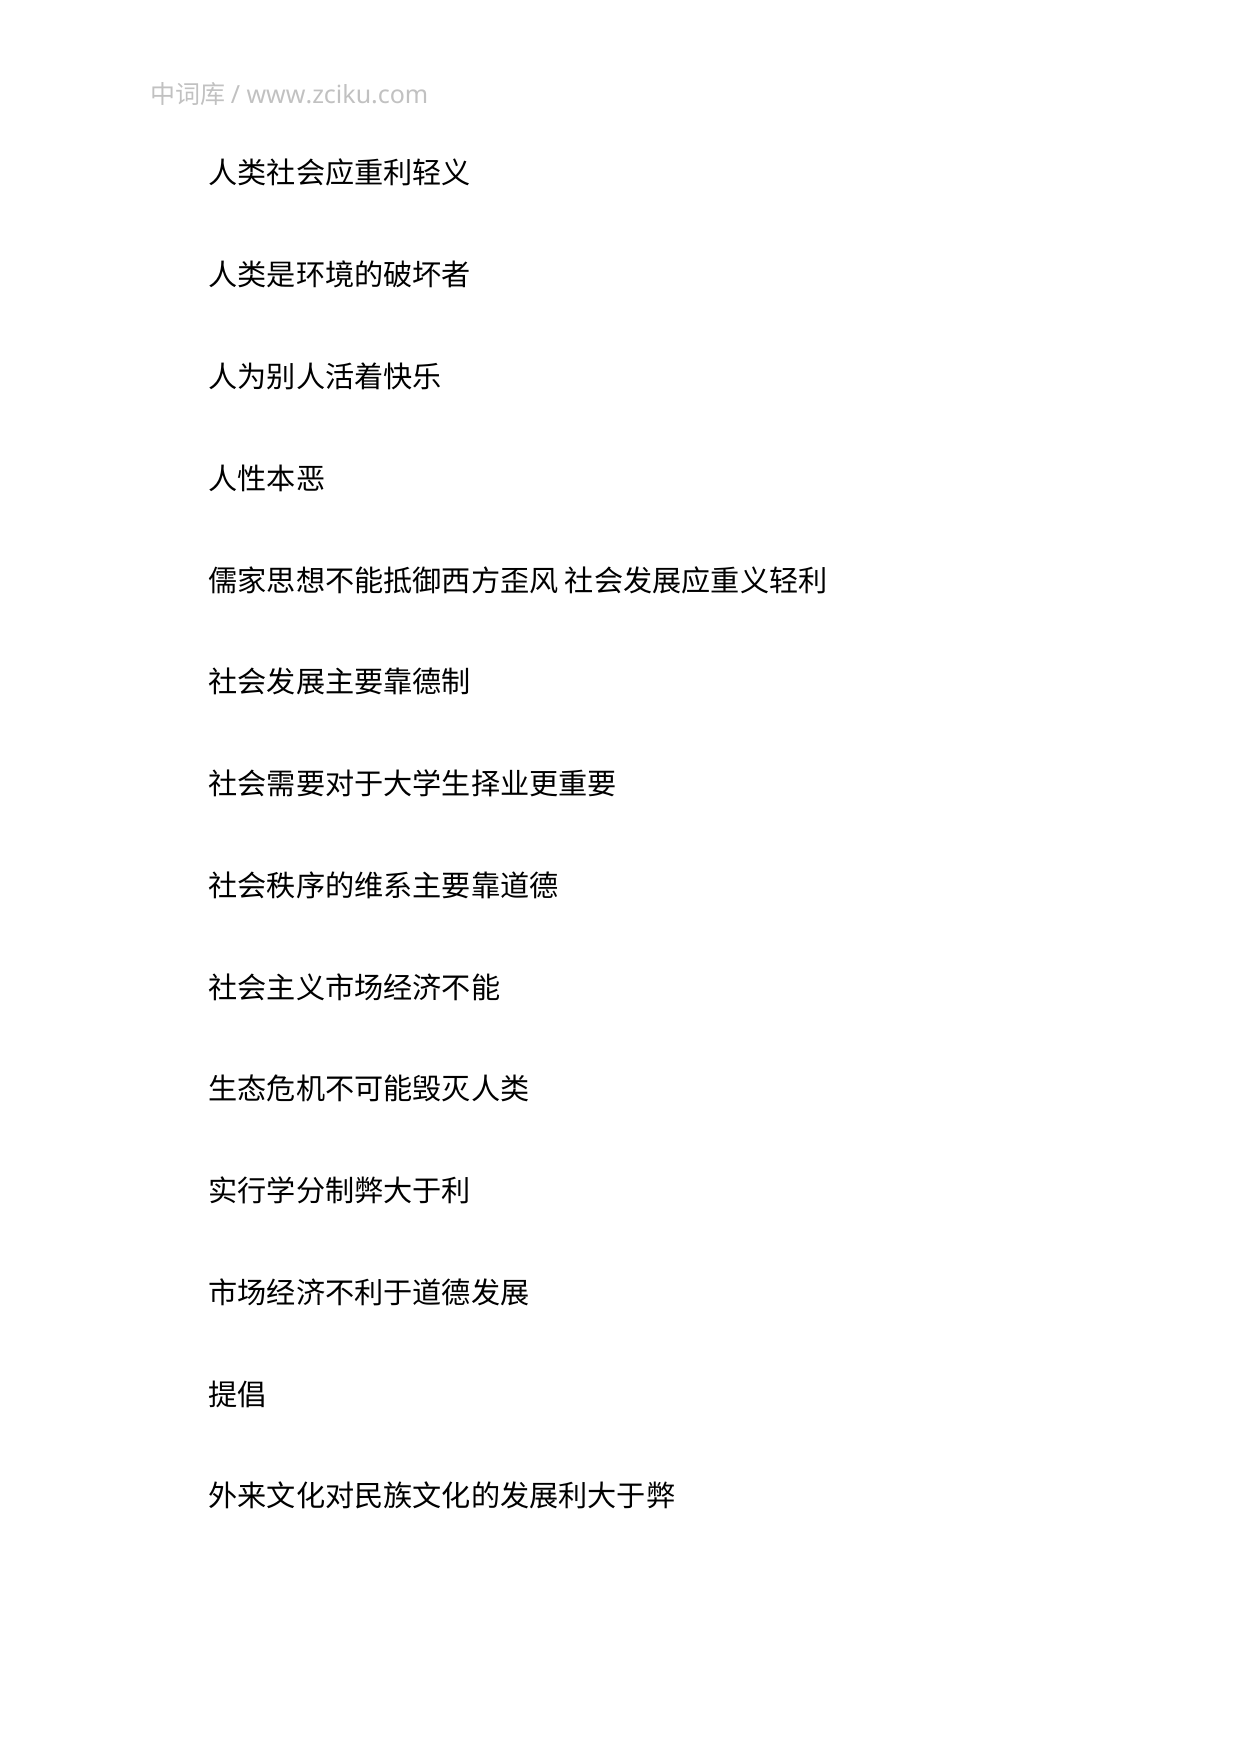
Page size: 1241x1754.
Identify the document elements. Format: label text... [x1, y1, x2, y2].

text 人类是环境的破坏者 [150, 252, 1090, 294]
text 社会发展主要靠德制 [150, 659, 1090, 701]
text 实行学分制弊大于利 [150, 1168, 1090, 1210]
text 社会秩序的维系主要靠道德 [150, 862, 1090, 905]
text 社会需要对于大学生择业更重要 [150, 761, 1090, 803]
text 社会主义市场经济不能 [150, 964, 1090, 1006]
text 人类社会应重利轻义 [150, 150, 1090, 192]
text 提倡 [150, 1371, 1090, 1413]
text 市场经济不利于道德发展 [150, 1269, 1090, 1312]
text 生态危机不可能毁灭人类 [150, 1066, 1090, 1108]
text 儒家思想不能抵御西方歪风 社会发展应重义轻利 [150, 557, 1090, 599]
text 人为别人活着快乐 [150, 353, 1090, 396]
text 外来文化对民族文化的发展利大于弊 [150, 1473, 1090, 1515]
text 人性本恶 [150, 455, 1090, 498]
